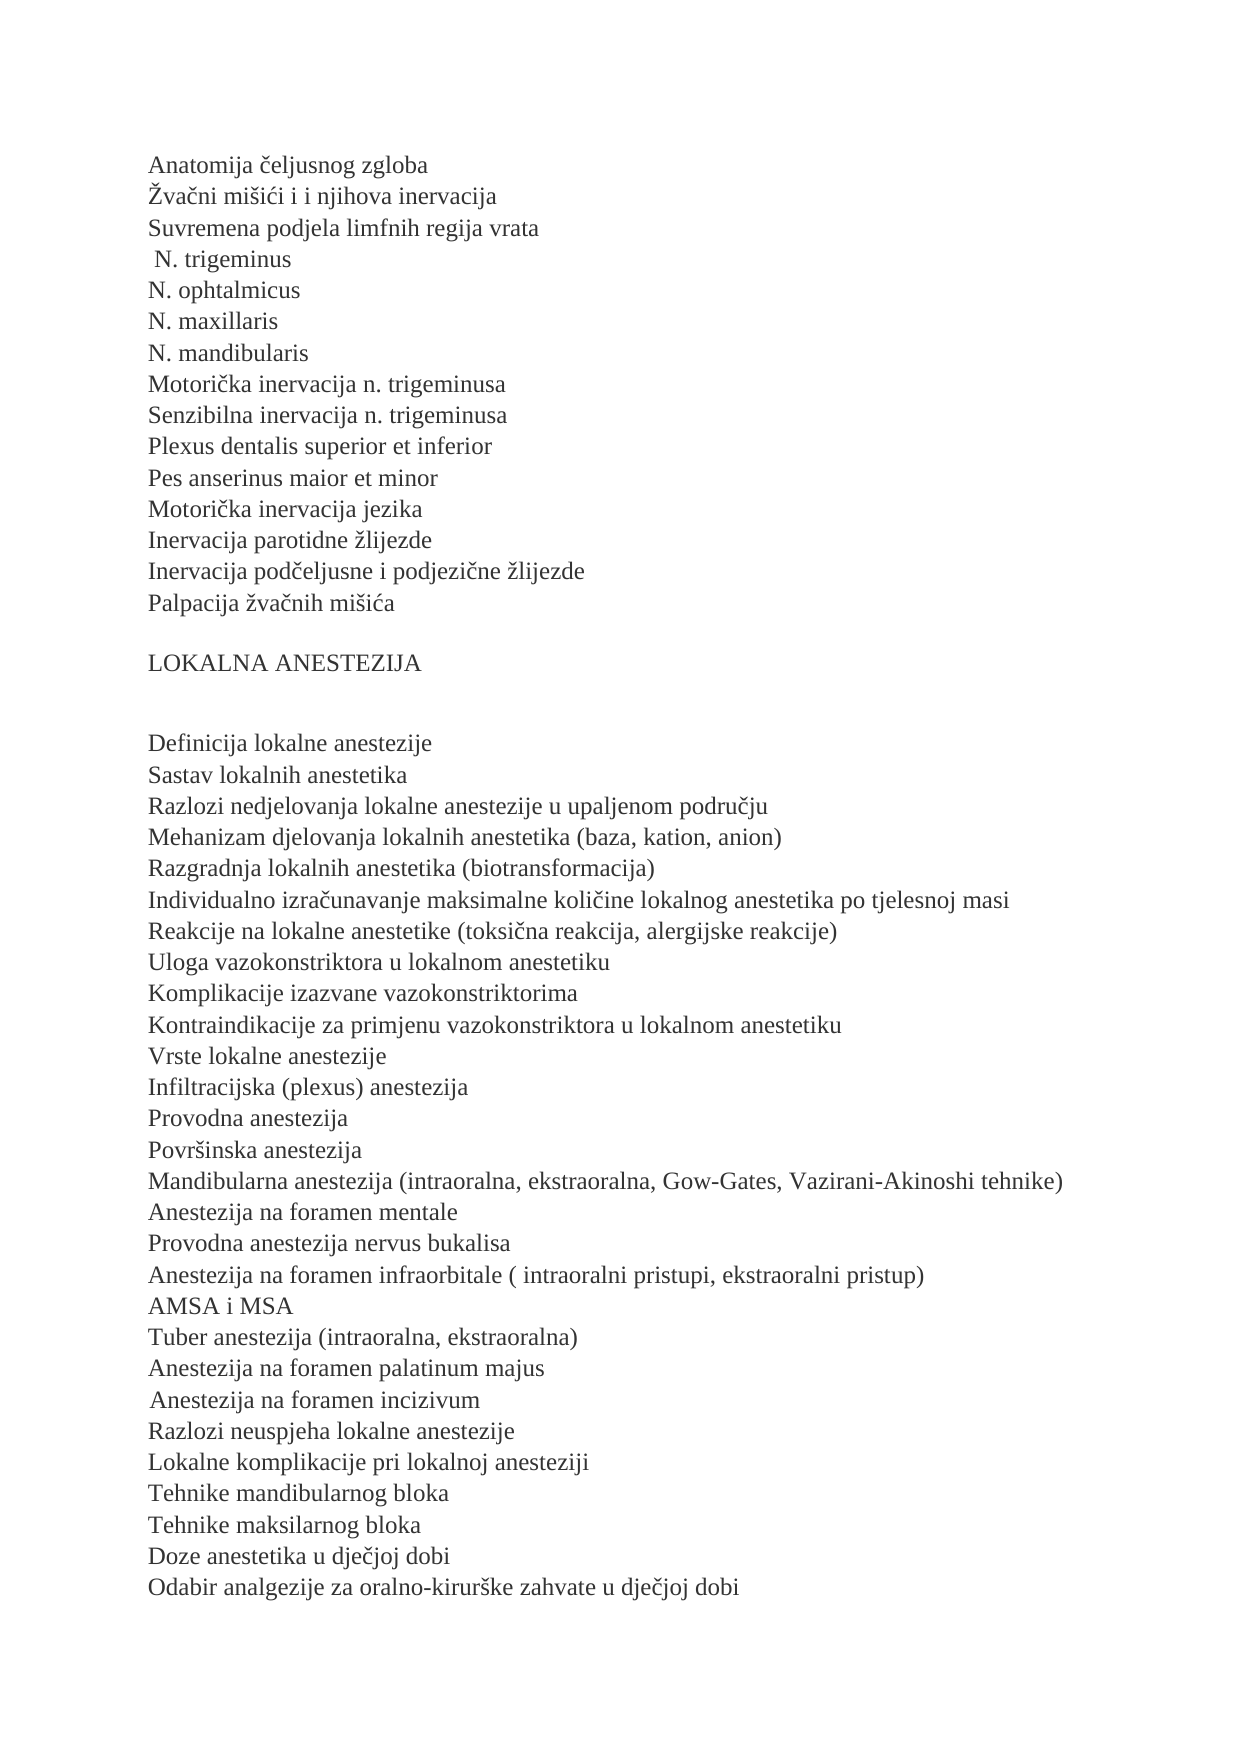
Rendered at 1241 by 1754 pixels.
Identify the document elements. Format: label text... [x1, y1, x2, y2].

text N. ophtalmicus [148, 273, 1093, 304]
text N. maxillaris [148, 304, 1093, 335]
text LOKALNA ANESTEZIJA [148, 648, 1093, 676]
text Sastav lokalnih anestetika [148, 757, 1093, 788]
text Tuber anestezija (intraoralna, ekstraoralna) [148, 1320, 1093, 1351]
text Infiltracijska (plexus) anestezija [148, 1070, 1093, 1101]
text Kontraindikacije za primjenu vazokonstriktora u lokalnom anestetiku [148, 1007, 1093, 1038]
text Anestezija na foramen incizivum [149, 1382, 1093, 1413]
text Pes anserinus maior et minor [148, 460, 1093, 491]
text Provodna anestezija nervus bukalisa [148, 1226, 1093, 1257]
text Anatomija čeljusnog zgloba [148, 148, 1093, 179]
text Odabir analgezije za oralno-kirurške zahvate u dječjoj dobi [148, 1570, 1093, 1601]
text Lokalne komplikacije pri lokalnoj anesteziji [148, 1445, 1093, 1476]
text Mehanizam djelovanja lokalnih anestetika (baza, kation, anion) [148, 820, 1093, 851]
text Površinska anestezija [148, 1132, 1093, 1163]
text Palpacija žvačnih mišića [148, 585, 1093, 616]
text Inervacija parotidne žlijezde [148, 523, 1093, 554]
text Komplikacije izazvane vazokonstriktorima [148, 976, 1093, 1007]
text Žvačni mišići i i njihova inervacija [148, 179, 1093, 210]
text Individualno izračunavanje maksimalne količine lokalnog anestetika po tjelesnoj masi [148, 882, 1093, 913]
text Tehnike maksilarnog bloka [148, 1507, 1093, 1538]
text Anestezija na foramen palatinum majus [148, 1351, 1093, 1382]
text Senzibilna inervacija n. trigeminusa [148, 398, 1093, 429]
text Vrste lokalne anestezije [148, 1038, 1093, 1070]
text Provodna anestezija [148, 1101, 1093, 1132]
text Razgradnja lokalnih anestetika (biotransformacija) [148, 851, 1093, 882]
text Razlozi neuspjeha lokalne anestezije [148, 1413, 1093, 1445]
text Mandibularna anestezija (intraoralna, ekstraoralna, Gow-Gates, Vazirani-Akinoshi tehnike) [148, 1163, 1093, 1195]
text Plexus dentalis superior et inferior [148, 429, 1093, 460]
text N. trigeminus [148, 241, 1093, 273]
text Uloga vazokonstriktora u lokalnom anestetiku [148, 945, 1093, 976]
text Definicija lokalne anestezije [148, 726, 1093, 757]
text Doze anestetika u dječjoj dobi [148, 1538, 1093, 1570]
text N. mandibularis [148, 335, 1093, 366]
text Suvremena podjela limfnih regija vrata [148, 210, 1093, 241]
text Motorička inervacija n. trigeminusa [148, 366, 1093, 398]
text Tehnike mandibularnog bloka [148, 1476, 1093, 1507]
text Anestezija na foramen mentale [148, 1195, 1093, 1226]
text Razlozi nedjelovanja lokalne anestezije u upaljenom području [148, 788, 1093, 820]
text Reakcije na lokalne anestetike (toksična reakcija, alergijske reakcije) [148, 913, 1093, 945]
text Anestezija na foramen infraorbitale ( intraoralni pristupi, ekstraoralni pristup) [148, 1257, 1093, 1288]
text AMSA i MSA [148, 1288, 1093, 1320]
text Inervacija podčeljusne i podjezične žlijezde [148, 554, 1093, 585]
text Motorička inervacija jezika [148, 491, 1093, 523]
